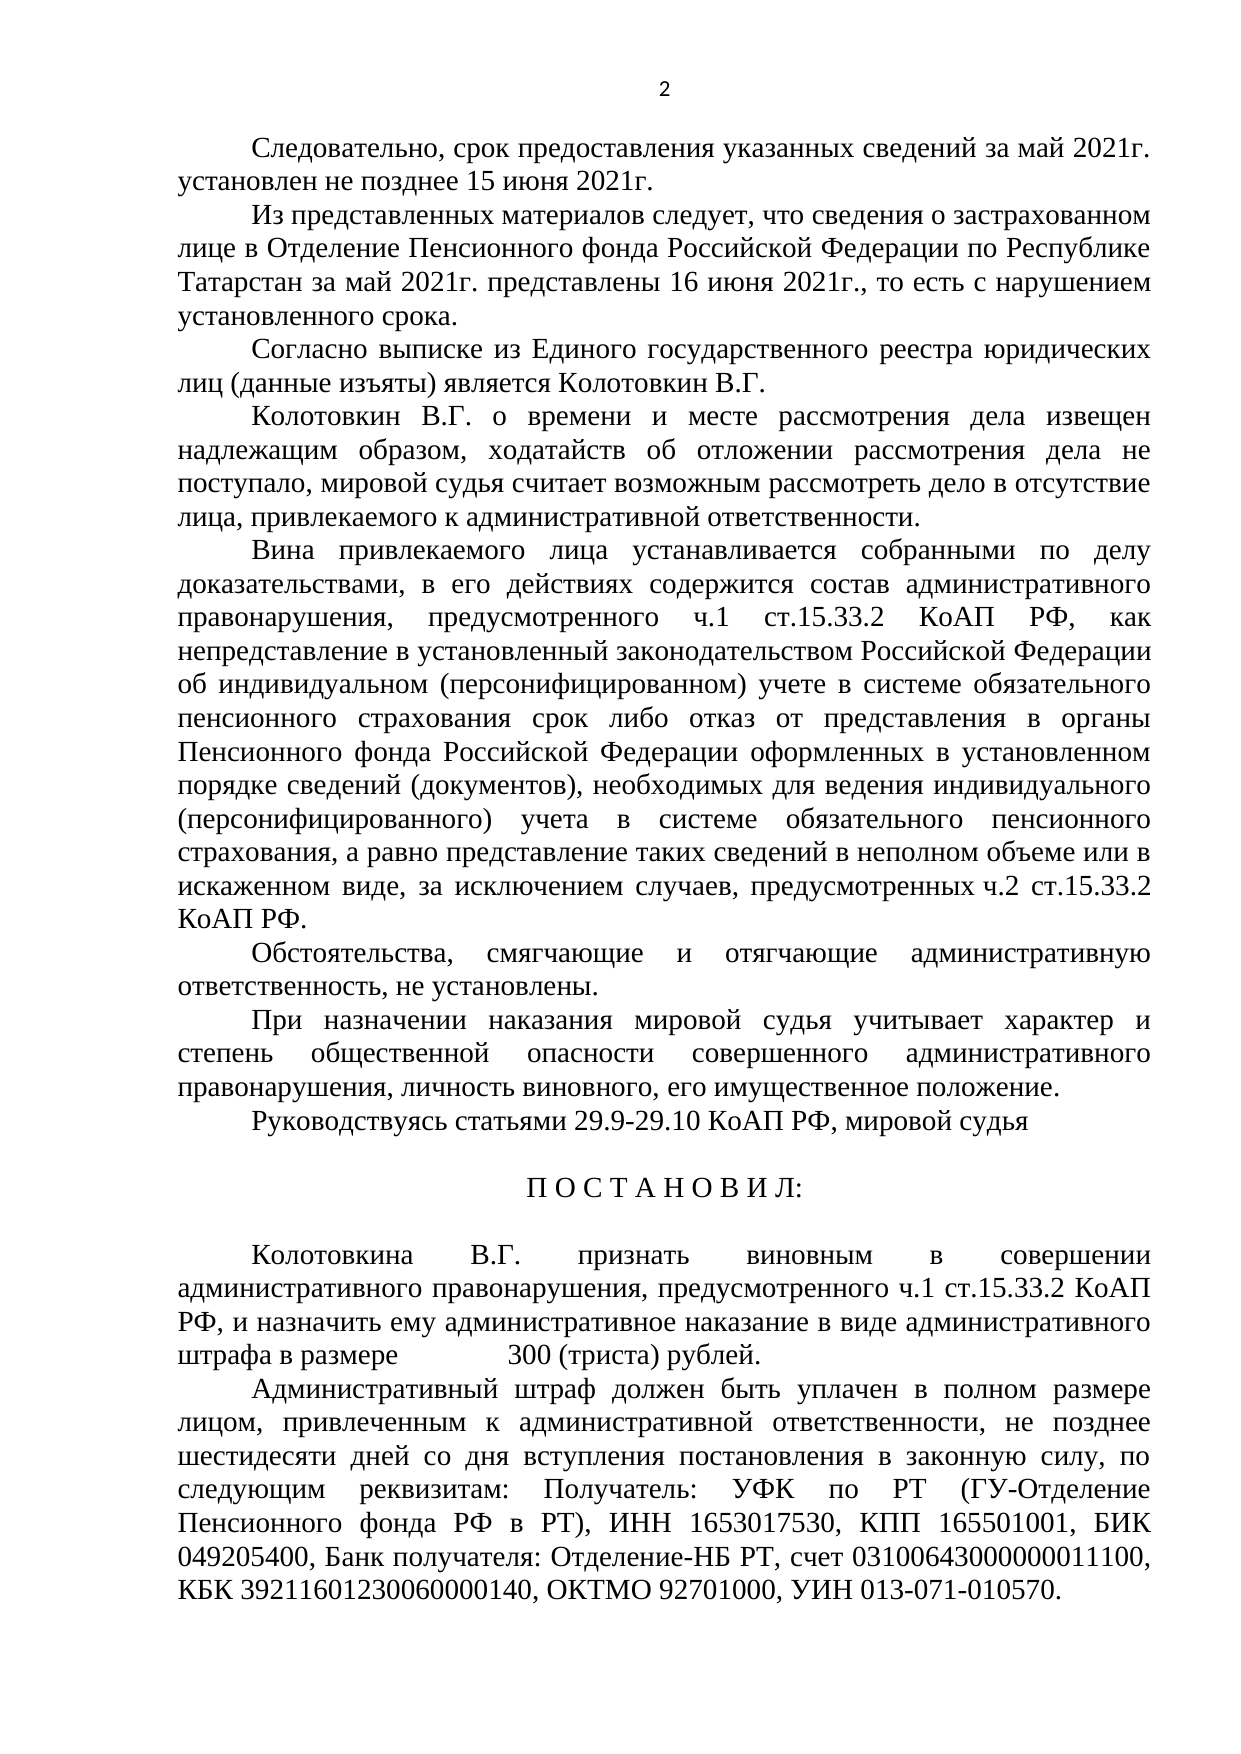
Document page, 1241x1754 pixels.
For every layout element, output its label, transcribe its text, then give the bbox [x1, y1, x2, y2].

text П О С Т А Н О В И Л: [177, 1170, 1152, 1203]
text Административный штраф должен быть уплачен в полном размере лицом, привлеченным к административной ответственности, не позднее шестидесяти дней со дня вступления постановления в законную силу, по следующим реквизитам: Получатель: УФК по РТ (ГУ-Отделение Пенсионного фонда РФ в РТ), ИНН 1653017530, КПП 165501001, БИК 049205400, Банк получателя: Отделение-НБ РТ, счет 03100643000000011100, КБК 39211601230060000140, ОКТМО 92701000, УИН 013-071-010570. [177, 1371, 1152, 1606]
text Следовательно, срок предоставления указанных сведений за май 2021г. установлен не позднее 15 июня 2021г. [177, 130, 1152, 197]
text Из представленных материалов следует, что сведения о застрахованном лице в Отделение Пенсионного фонда Российской Федерации по Республике Татарстан за май 2021г. представлены 16 июня 2021г., то есть с нарушением установленного срока. [177, 197, 1152, 331]
text При назначении наказания мировой судья учитывает характер и степень общественной опасности совершенного административного правонарушения, личность виновного, его имущественное положение. [177, 1002, 1152, 1103]
text Колотовкин В.Г. о времени и месте рассмотрения дела извещен надлежащим образом, ходатайств об отложении рассмотрения дела не поступало, мировой судья считает возможным рассмотреть дело в отсутствие лица, привлекаемого к административной ответственности. [177, 398, 1152, 532]
text Колотовкина В.Г. признать виновным в совершении административного правонарушения, предусмотренного ч.1 ст.15.33.2 КоАП РФ, и назначить ему административное наказание в виде административного штрафа в размере 300 (триста) рублей. [177, 1237, 1152, 1371]
text Обстоятельства, смягчающие и отягчающие административную ответственность, не установлены. [177, 935, 1152, 1002]
text Вина привлекаемого лица устанавливается собранными по делу доказательствами, в его действиях содержится состав административного правонарушения, предусмотренного ч.1 ст.15.33.2 КоАП РФ, как непредставление в установленный законодательством Российской Федерации об индивидуальном (персонифицированном) учете в системе обязательного пенсионного страхования срок либо отказ от представления в органы Пенсионного фонда Российской Федерации оформленных в установленном порядке сведений (документов), необходимых для ведения индивидуального (персонифицированного) учета в системе обязательного пенсионного страхования, а равно представление таких сведений в неполном объеме или в искаженном виде, за исключением случаев, предусмотренных ч.2 ст.15.33.2 КоАП РФ. [177, 532, 1152, 935]
text Руководствуясь статьями 29.9-29.10 КоАП РФ, мировой судья [251, 1103, 1152, 1136]
text Согласно выписке из Единого государственного реестра юридических лиц (данные изъяты) является Колотовкин В.Г. [177, 331, 1152, 398]
